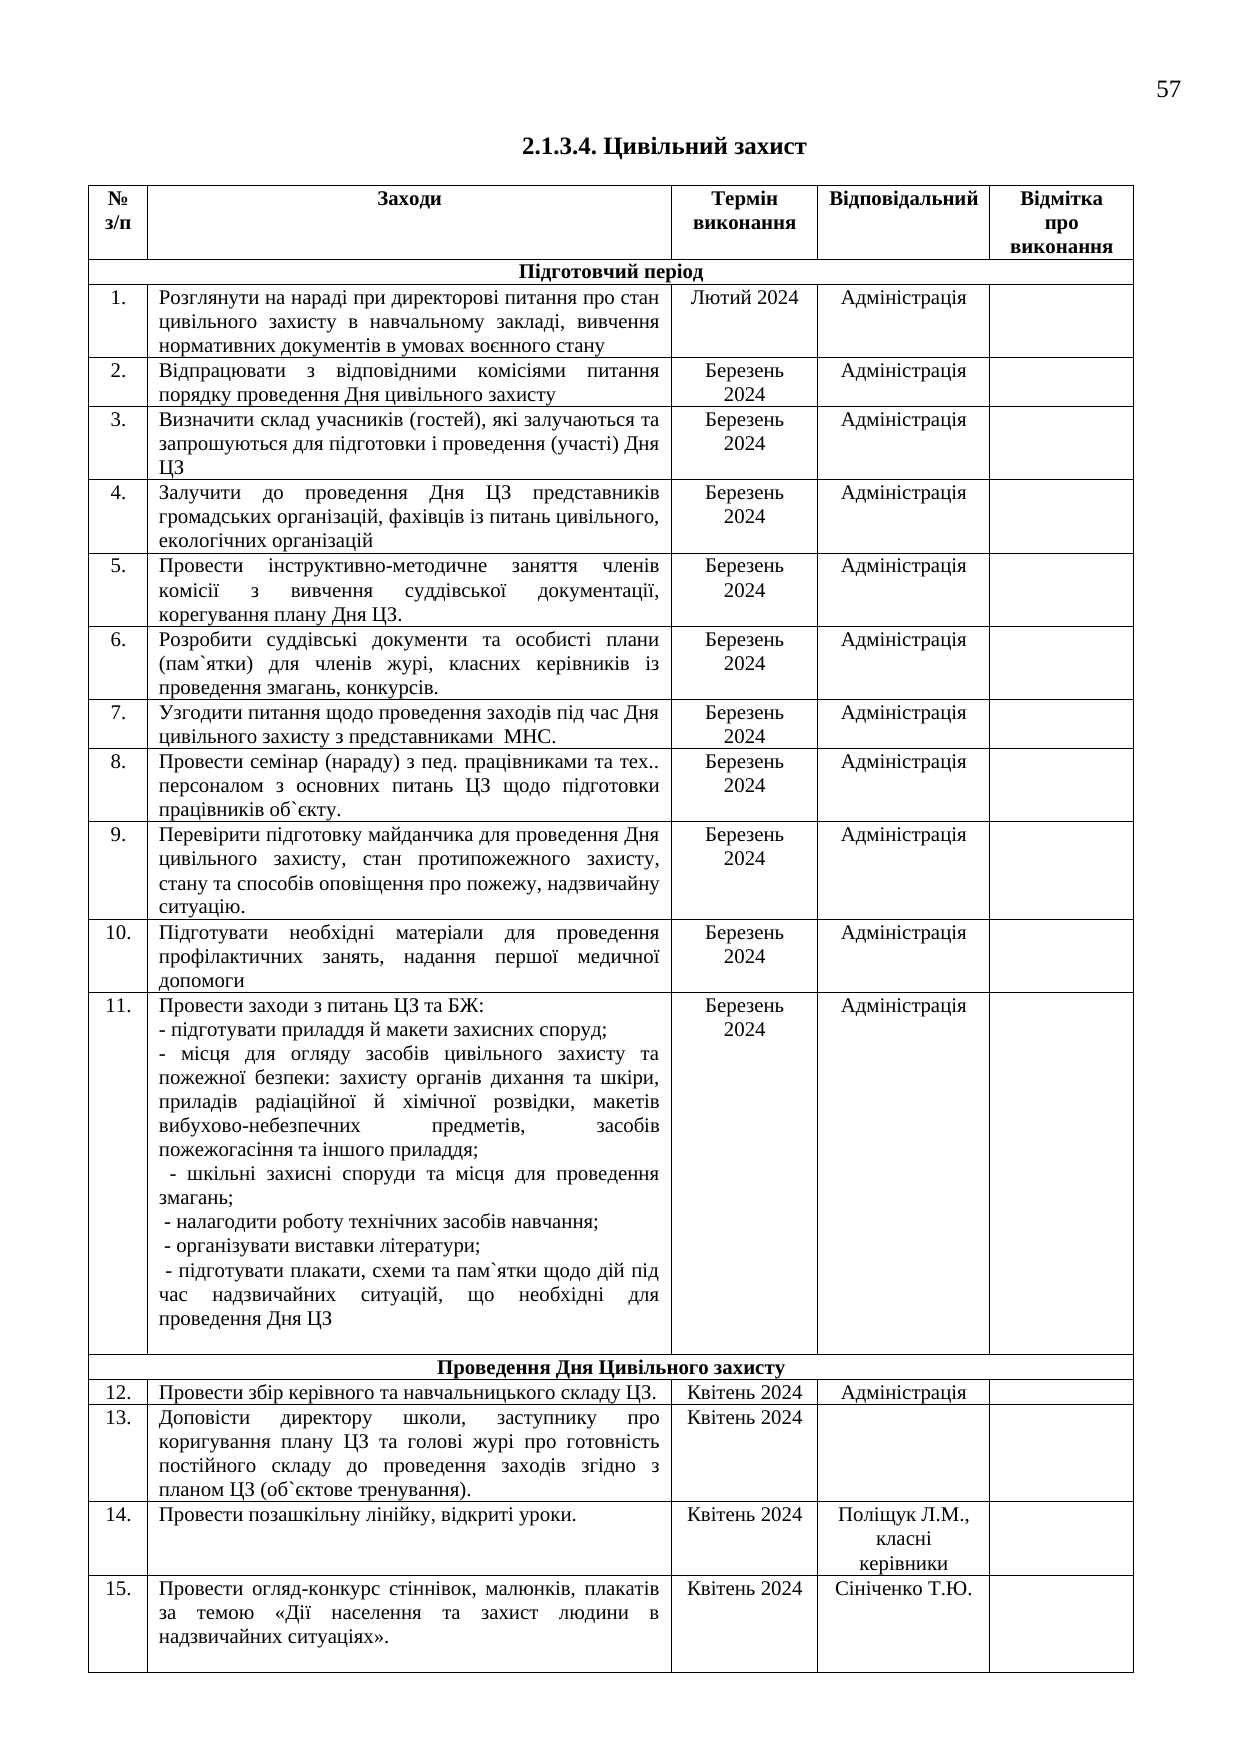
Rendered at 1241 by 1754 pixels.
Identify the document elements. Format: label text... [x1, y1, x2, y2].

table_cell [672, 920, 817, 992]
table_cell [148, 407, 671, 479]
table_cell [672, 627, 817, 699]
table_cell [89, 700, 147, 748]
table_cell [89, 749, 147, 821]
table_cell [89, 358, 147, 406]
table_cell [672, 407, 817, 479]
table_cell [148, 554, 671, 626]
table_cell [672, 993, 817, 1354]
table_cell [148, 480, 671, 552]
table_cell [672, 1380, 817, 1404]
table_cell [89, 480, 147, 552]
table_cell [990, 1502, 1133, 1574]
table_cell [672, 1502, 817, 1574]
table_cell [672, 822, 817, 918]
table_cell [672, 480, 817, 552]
text 2.1.3.4. Цивільний захист [148, 131, 1181, 160]
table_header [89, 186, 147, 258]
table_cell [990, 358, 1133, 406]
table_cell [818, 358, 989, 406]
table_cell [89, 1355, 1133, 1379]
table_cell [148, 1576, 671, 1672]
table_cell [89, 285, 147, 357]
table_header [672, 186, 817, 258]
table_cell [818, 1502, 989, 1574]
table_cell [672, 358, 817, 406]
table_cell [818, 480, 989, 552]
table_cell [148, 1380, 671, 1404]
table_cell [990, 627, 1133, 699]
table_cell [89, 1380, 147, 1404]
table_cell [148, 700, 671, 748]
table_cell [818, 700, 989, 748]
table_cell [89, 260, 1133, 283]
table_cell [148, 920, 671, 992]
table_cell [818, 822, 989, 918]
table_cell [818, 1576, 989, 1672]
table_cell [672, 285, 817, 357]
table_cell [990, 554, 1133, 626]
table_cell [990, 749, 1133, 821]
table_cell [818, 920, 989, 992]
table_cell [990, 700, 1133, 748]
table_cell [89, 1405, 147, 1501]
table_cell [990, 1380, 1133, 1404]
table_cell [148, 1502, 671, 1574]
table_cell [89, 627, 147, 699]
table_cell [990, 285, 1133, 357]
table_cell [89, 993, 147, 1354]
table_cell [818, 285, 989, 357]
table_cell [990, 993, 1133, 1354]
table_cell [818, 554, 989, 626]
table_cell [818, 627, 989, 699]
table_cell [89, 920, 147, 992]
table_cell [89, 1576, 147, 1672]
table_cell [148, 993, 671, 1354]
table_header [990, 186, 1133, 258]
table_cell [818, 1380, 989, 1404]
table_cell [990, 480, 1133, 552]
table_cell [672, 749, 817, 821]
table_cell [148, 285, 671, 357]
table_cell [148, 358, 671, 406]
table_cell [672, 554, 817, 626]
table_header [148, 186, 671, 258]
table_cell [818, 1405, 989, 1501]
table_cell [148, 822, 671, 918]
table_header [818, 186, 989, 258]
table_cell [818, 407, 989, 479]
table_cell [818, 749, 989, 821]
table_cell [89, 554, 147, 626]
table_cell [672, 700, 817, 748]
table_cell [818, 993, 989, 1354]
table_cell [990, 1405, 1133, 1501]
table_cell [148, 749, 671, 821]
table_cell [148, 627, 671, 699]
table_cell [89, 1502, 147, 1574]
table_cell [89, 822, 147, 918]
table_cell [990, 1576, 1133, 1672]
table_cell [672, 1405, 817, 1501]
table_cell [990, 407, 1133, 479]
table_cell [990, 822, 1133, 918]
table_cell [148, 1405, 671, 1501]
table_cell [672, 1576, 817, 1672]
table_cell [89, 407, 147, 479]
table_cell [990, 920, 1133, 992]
